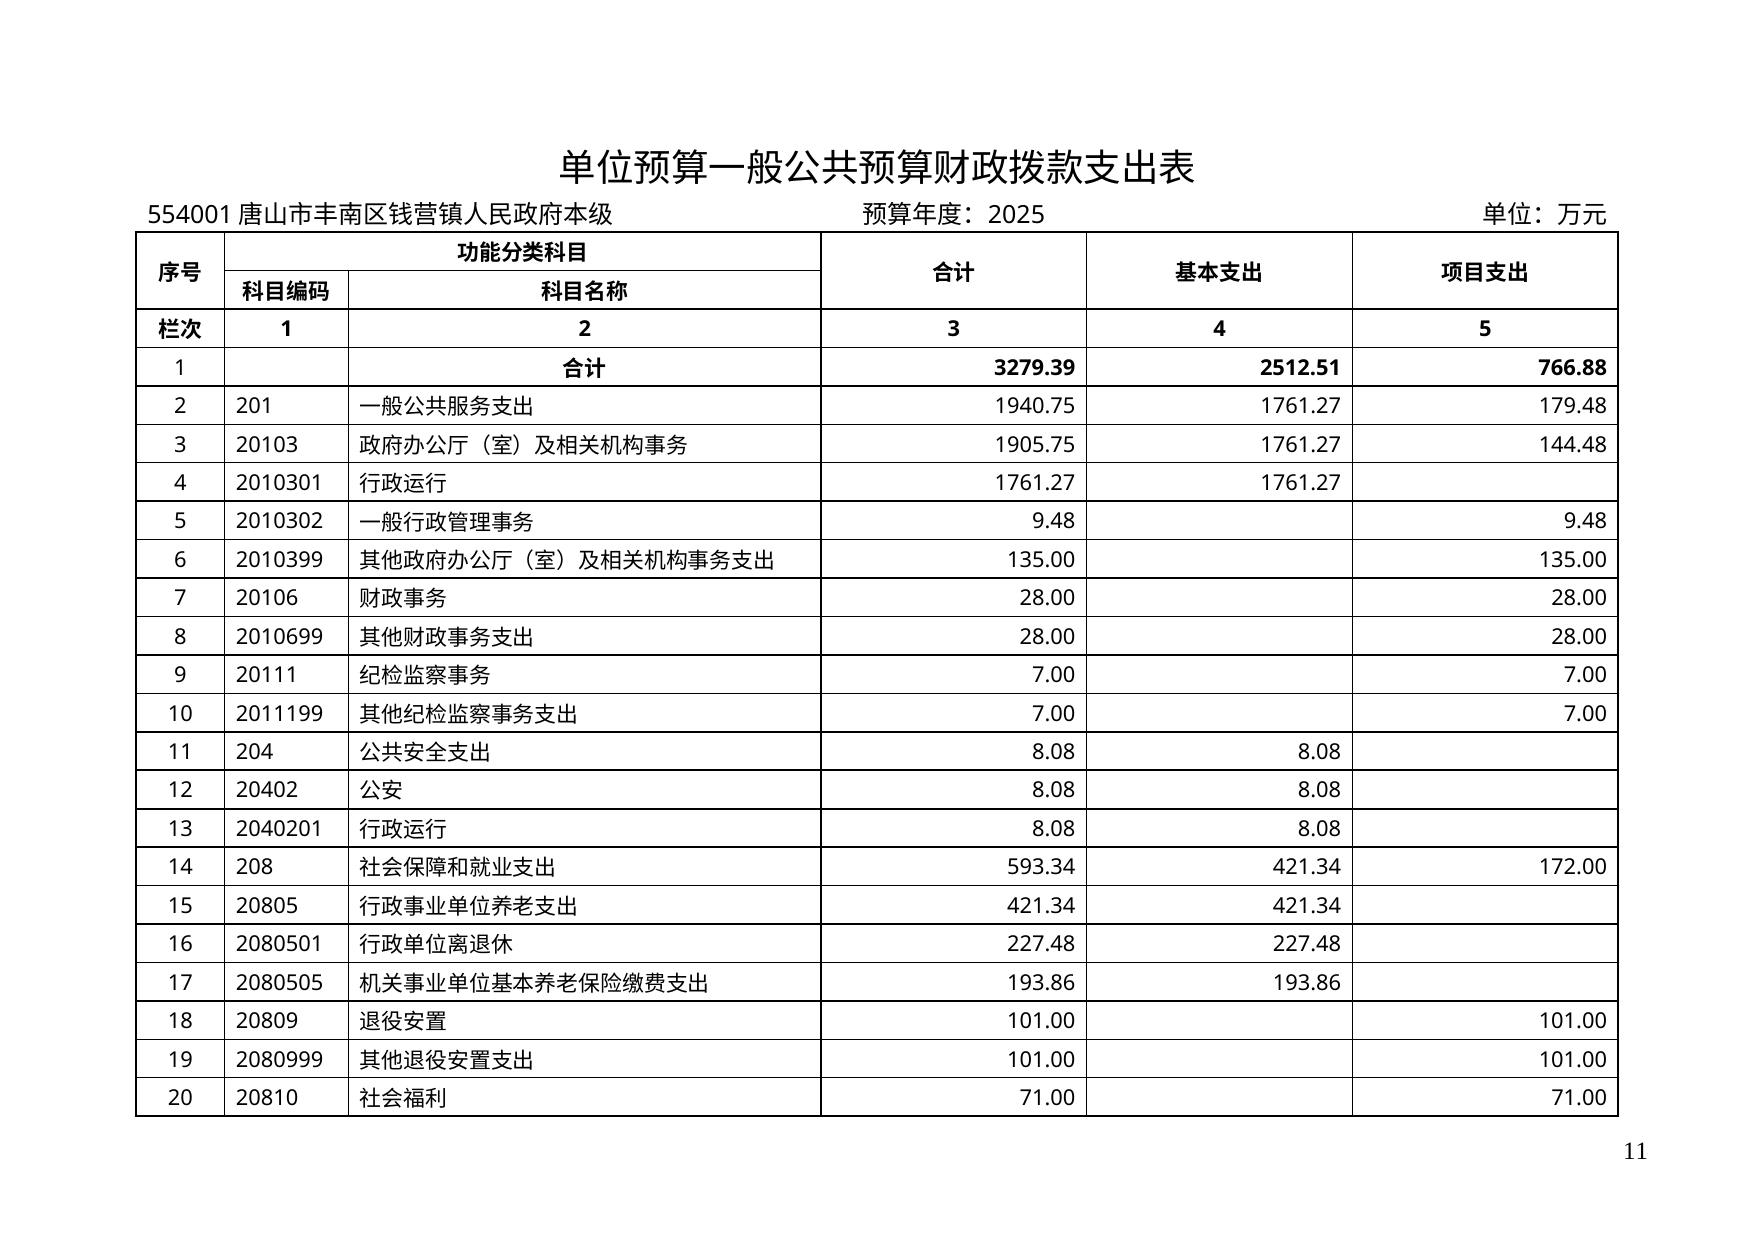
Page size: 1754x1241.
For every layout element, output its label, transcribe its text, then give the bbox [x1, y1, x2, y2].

table_cell 2512.51 [1087, 348, 1352, 385]
table_cell 20402 [225, 771, 348, 808]
table_cell 1905.75 [822, 425, 1086, 462]
table_cell 208 [225, 848, 348, 885]
table_cell 18 [137, 1002, 224, 1038]
table_cell 8.08 [822, 733, 1086, 769]
table_cell [1087, 1040, 1352, 1077]
table_cell 4 [137, 463, 224, 500]
table_cell 135.00 [822, 540, 1086, 577]
table_cell 序号 [137, 233, 224, 308]
table_cell 193.86 [1087, 963, 1352, 1000]
table_cell 基本支出 [1087, 233, 1352, 308]
table_cell 2010301 [225, 463, 348, 500]
table_cell 社会福利 [349, 1078, 820, 1115]
table_cell 一般公共服务支出 [349, 387, 820, 423]
table_cell 公安 [349, 771, 820, 808]
table_cell 9 [137, 656, 224, 692]
table_cell 28.00 [822, 579, 1086, 616]
table_cell 3 [822, 310, 1086, 347]
table_cell 科目编码 [225, 271, 348, 308]
table_cell 1940.75 [822, 387, 1086, 423]
table_cell 2 [137, 387, 224, 423]
table_cell 227.48 [822, 925, 1086, 962]
table_header 554001唐山市丰南区钱营镇人民政府本级 [137, 195, 820, 231]
table_header 预算年度：2025 [822, 195, 1086, 231]
table_cell 766.88 [1353, 348, 1617, 385]
table_cell 14 [137, 848, 224, 885]
table_cell 144.48 [1353, 425, 1617, 462]
table_cell 9.48 [822, 502, 1086, 539]
table_cell [1087, 540, 1352, 577]
table_cell 8.08 [822, 771, 1086, 808]
table_cell 12 [137, 771, 224, 808]
table_cell 421.34 [1087, 886, 1352, 923]
table_cell 19 [137, 1040, 224, 1077]
table_cell 20106 [225, 579, 348, 616]
table_cell 135.00 [1353, 540, 1617, 577]
table_cell 20111 [225, 656, 348, 692]
table_cell 3279.39 [822, 348, 1086, 385]
table_cell 其他纪检监察事务支出 [349, 694, 820, 731]
table_cell 政府办公厅（室）及相关机构事务 [349, 425, 820, 462]
table_cell 1761.27 [1087, 387, 1352, 423]
table_cell 16 [137, 925, 224, 962]
table_cell 其他政府办公厅（室）及相关机构事务支出 [349, 540, 820, 577]
table_cell [1087, 656, 1352, 692]
table_cell 28.00 [1353, 617, 1617, 654]
table_cell 财政事务 [349, 579, 820, 616]
table_cell 8.08 [1087, 771, 1352, 808]
table_cell [1087, 617, 1352, 654]
table_cell 8.08 [822, 810, 1086, 846]
table_cell 101.00 [1353, 1002, 1617, 1038]
table_cell 功能分类科目 [225, 233, 820, 270]
table_cell 2010699 [225, 617, 348, 654]
table_cell [1087, 579, 1352, 616]
table_cell 行政运行 [349, 463, 820, 500]
table_cell [1087, 1078, 1352, 1115]
table_cell 28.00 [1353, 579, 1617, 616]
table_cell 101.00 [1353, 1040, 1617, 1077]
table_cell 172.00 [1353, 848, 1617, 885]
table_cell 7.00 [1353, 694, 1617, 731]
table_cell 2080501 [225, 925, 348, 962]
table_cell 15 [137, 886, 224, 923]
table_cell 28.00 [822, 617, 1086, 654]
table_header 单位：万元 [1087, 195, 1617, 231]
table_cell 8 [137, 617, 224, 654]
table_cell 2011199 [225, 694, 348, 731]
table_cell 1 [137, 348, 224, 385]
table_cell 纪检监察事务 [349, 656, 820, 692]
table_cell 2 [349, 310, 820, 347]
table_cell 421.34 [1087, 848, 1352, 885]
table_cell 退役安置 [349, 1002, 820, 1038]
table_cell [1353, 886, 1617, 923]
table_cell 1761.27 [1087, 463, 1352, 500]
table_cell 行政单位离退休 [349, 925, 820, 962]
table_cell 20810 [225, 1078, 348, 1115]
table_cell [1353, 810, 1617, 846]
table_cell [1353, 925, 1617, 962]
table_cell 9.48 [1353, 502, 1617, 539]
table_cell 2010399 [225, 540, 348, 577]
table_cell 公共安全支出 [349, 733, 820, 769]
table_cell 101.00 [822, 1002, 1086, 1038]
table_cell 7 [137, 579, 224, 616]
table_cell 17 [137, 963, 224, 1000]
table_cell 7.00 [822, 656, 1086, 692]
table_cell 5 [137, 502, 224, 539]
table_cell 8.08 [1087, 733, 1352, 769]
table_cell 7.00 [822, 694, 1086, 731]
table_cell 合计 [349, 348, 820, 385]
table_cell [1353, 771, 1617, 808]
table_cell [1087, 502, 1352, 539]
table_cell 其他财政事务支出 [349, 617, 820, 654]
table_cell 1761.27 [822, 463, 1086, 500]
table_cell 8.08 [1087, 810, 1352, 846]
table_cell 7.00 [1353, 656, 1617, 692]
table_cell 201 [225, 387, 348, 423]
table_cell 101.00 [822, 1040, 1086, 1077]
table_cell 6 [137, 540, 224, 577]
table_cell 71.00 [1353, 1078, 1617, 1115]
table_cell 20 [137, 1078, 224, 1115]
table_cell 3 [137, 425, 224, 462]
table_cell 13 [137, 810, 224, 846]
table_cell 11 [137, 733, 224, 769]
table_cell [1087, 694, 1352, 731]
table_cell 421.34 [822, 886, 1086, 923]
table_cell 社会保障和就业支出 [349, 848, 820, 885]
table_cell 2080505 [225, 963, 348, 1000]
table_cell 科目名称 [349, 271, 820, 308]
table_cell 1761.27 [1087, 425, 1352, 462]
table_cell 20805 [225, 886, 348, 923]
table_cell 204 [225, 733, 348, 769]
table_cell 1 [225, 310, 348, 347]
table_cell 179.48 [1353, 387, 1617, 423]
table_cell 行政事业单位养老支出 [349, 886, 820, 923]
table_cell 机关事业单位基本养老保险缴费支出 [349, 963, 820, 1000]
table_cell 栏次 [137, 310, 224, 347]
text 单位预算一般公共预算财政拨款支出表 [106, 142, 1648, 193]
table_cell 227.48 [1087, 925, 1352, 962]
table_cell 2040201 [225, 810, 348, 846]
table_cell 20809 [225, 1002, 348, 1038]
table_cell 其他退役安置支出 [349, 1040, 820, 1077]
table_cell [225, 348, 348, 385]
table_cell 项目支出 [1353, 233, 1617, 308]
table_cell [1353, 733, 1617, 769]
table_cell 2080999 [225, 1040, 348, 1077]
table_cell 一般行政管理事务 [349, 502, 820, 539]
table_cell 2010302 [225, 502, 348, 539]
table_cell 4 [1087, 310, 1352, 347]
table_cell [1353, 963, 1617, 1000]
table_cell 10 [137, 694, 224, 731]
table_cell 5 [1353, 310, 1617, 347]
table_cell 593.34 [822, 848, 1086, 885]
table_cell 行政运行 [349, 810, 820, 846]
table_cell [1353, 463, 1617, 500]
table_cell 合计 [822, 233, 1086, 308]
table_cell 193.86 [822, 963, 1086, 1000]
table_cell 71.00 [822, 1078, 1086, 1115]
table_cell 20103 [225, 425, 348, 462]
table_cell [1087, 1002, 1352, 1038]
